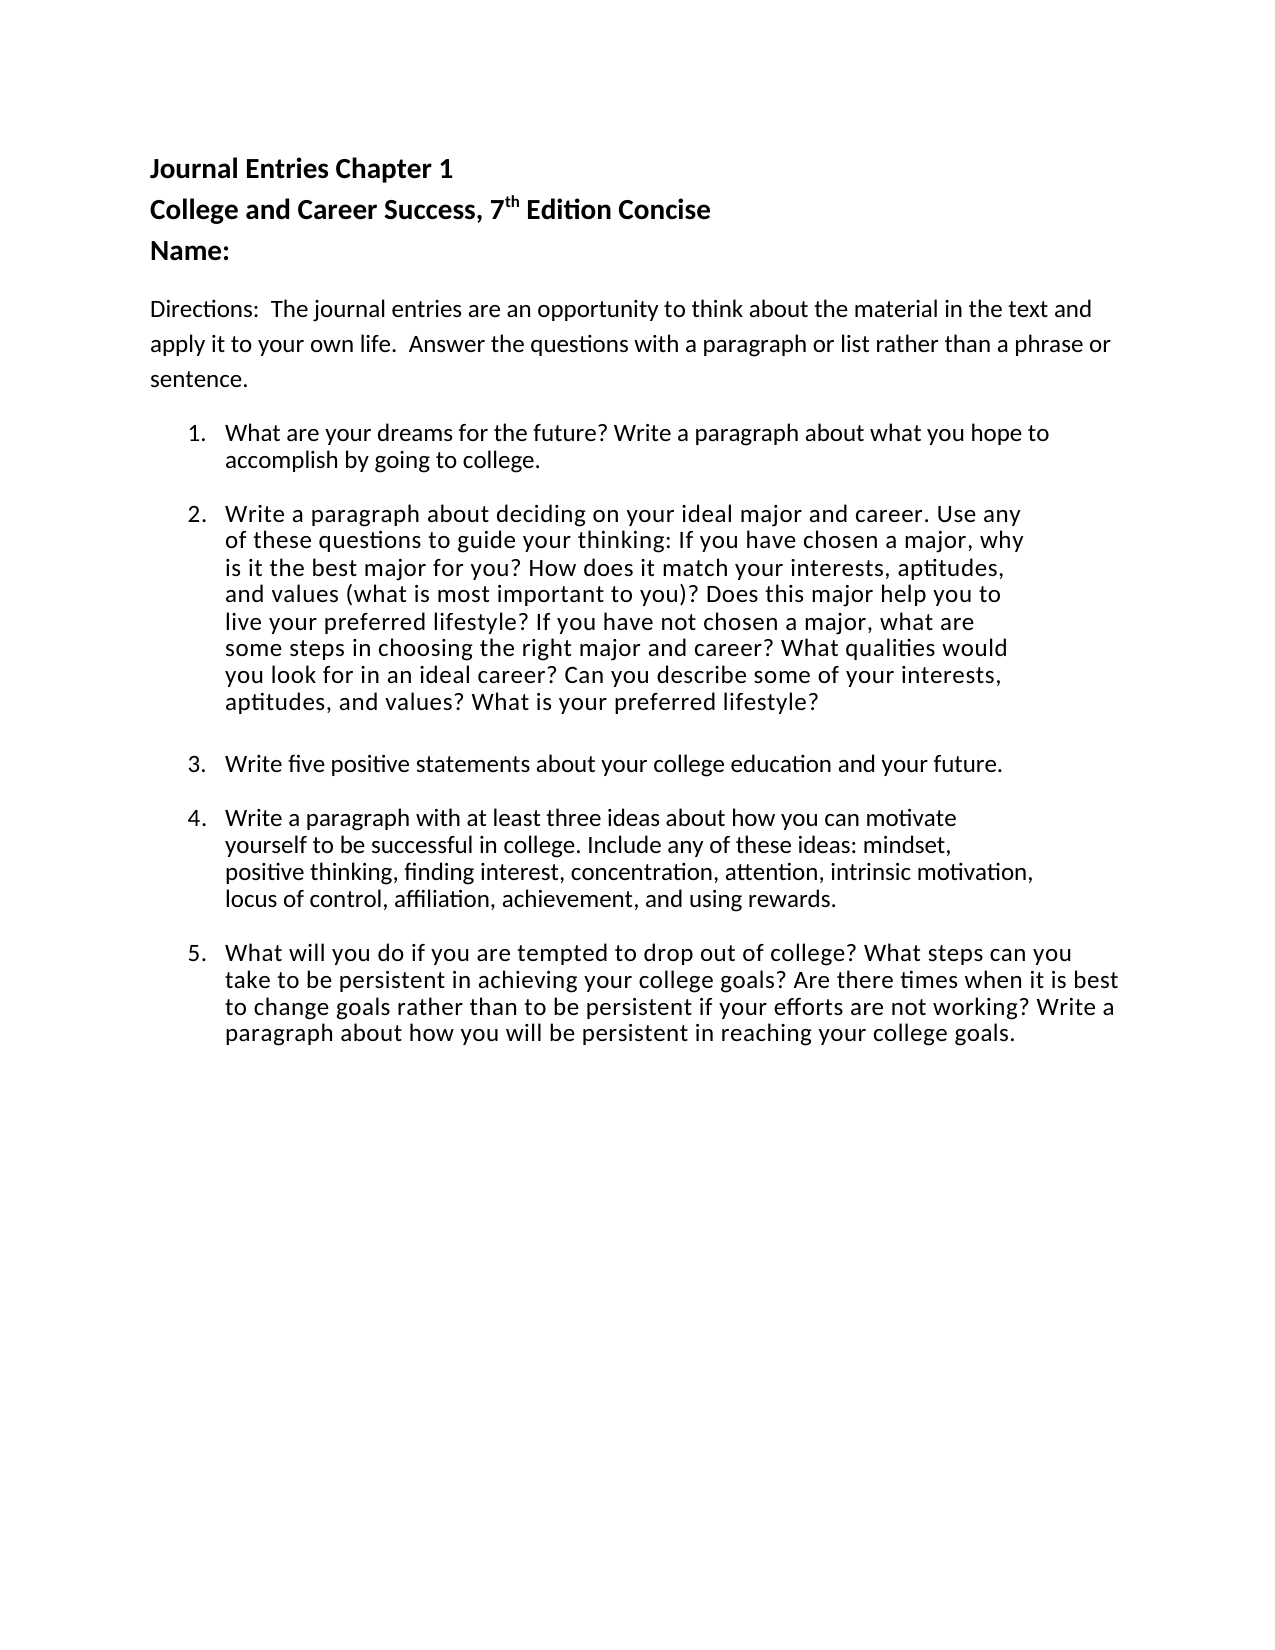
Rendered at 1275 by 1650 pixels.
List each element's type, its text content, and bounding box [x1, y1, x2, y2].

list What will you do if you are tempted to drop out of college? What steps can you take to be persistent in achieving your college goals? Are there times when it is best to change goals rather than to be persistent if your efforts are not working? Write a paragraph about how you will be persistent in reaching your college goals. [187, 940, 1125, 1047]
list Write a paragraph about deciding on your ideal major and career. Use any of these questions to guide your thinking: If you have chosen a major, why is it the best major for you? How does it match your interests, aptitudes, and values (what is most important to you)? Does this major help you to live your preferred lifestyle? If you have not chosen a major, what are some steps in choosing the right major and career? What qualities would you look for in an ideal career? Can you describe some of your interests, aptitudes, and values? What is your preferred lifestyle? [187, 500, 1035, 716]
list Write five positive statements about your college education and your future. [187, 751, 1027, 778]
text Journal Entries Chapter 1 College and Career Success, 7th Edition Concise Name: [150, 150, 1125, 267]
list What are your dreams for the future? Write a paragraph about what you hope to accomplish by going to college. [187, 419, 1057, 473]
text Directions: The journal entries are an opportunity to think about the material in the text and apply it to your own life. Answer the questions with a paragraph or list rather than a phrase or sentence. [150, 294, 1125, 394]
list Write a paragraph with at least three ideas about how you can motivate yourself to be successful in college. Include any of these ideas: mindset, positive thinking, finding interest, concentration, attention, intrinsic motivation, locus of control, affiliation, achievement, and using rewards. [187, 805, 1035, 913]
